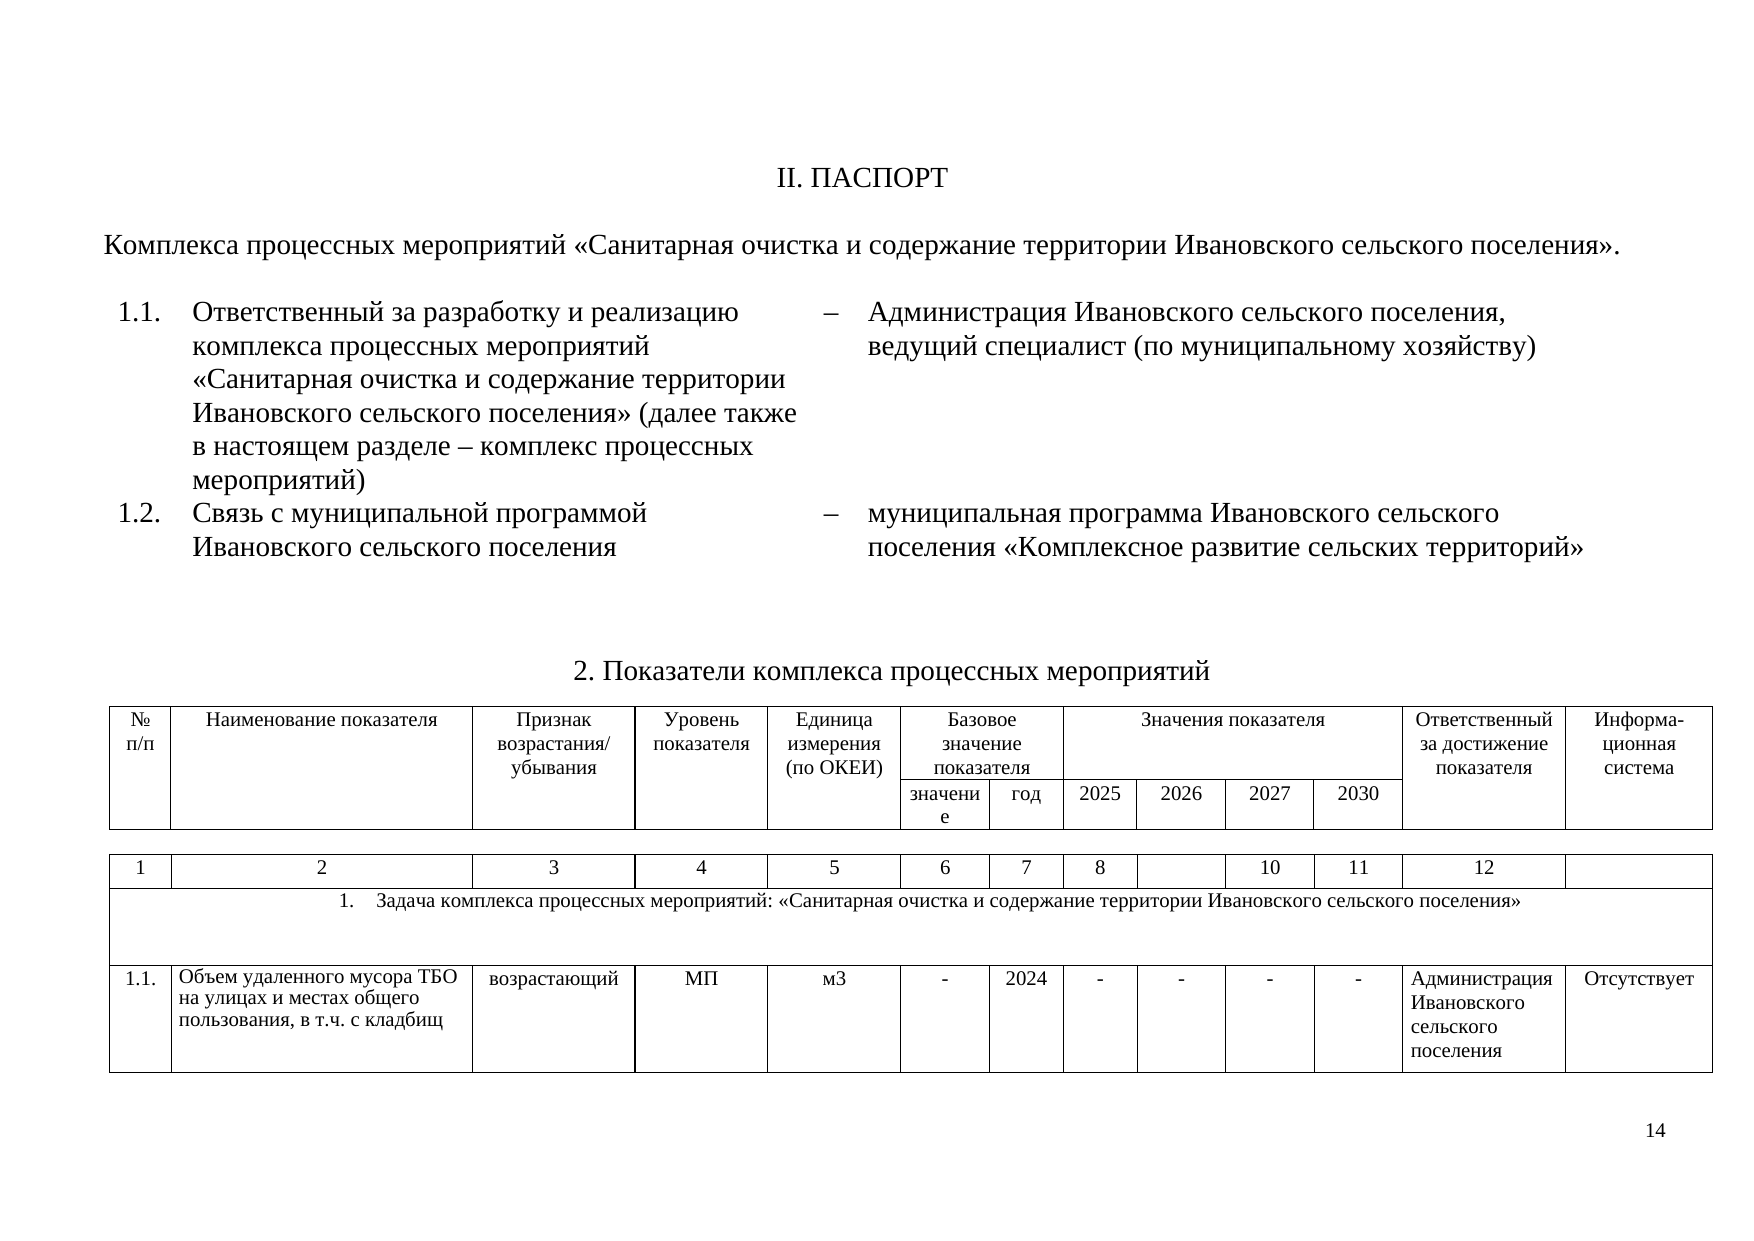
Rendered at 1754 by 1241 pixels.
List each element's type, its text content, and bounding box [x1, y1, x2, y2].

text 2. Показатели комплекса процессных мероприятий [118, 653, 1665, 687]
table_cell - [1315, 966, 1402, 1072]
table_header Единица измерения (по ОКЕИ) [768, 707, 900, 828]
table_header Ответственный за разработку и реализацию комплекса процессных мероприятий «Санитарная очистка и содержание территории Ивановского сельского поселения» (далее также в настоящем разделе – комплекс процессных мероприятий) [181, 294, 812, 495]
table_cell - [1064, 966, 1137, 1072]
table_cell Задача комплекса процессных мероприятий: «Санитарная очистка и содержание территории Ивановского сельского поселения» [110, 889, 1712, 965]
table_cell год [990, 780, 1063, 828]
table_cell муниципальная программа Ивановского сельского поселения «Комплексное развитие сельских территорий» [856, 495, 1609, 562]
table_header Уровень показателя [636, 707, 767, 828]
table_cell 2025 [1064, 780, 1136, 828]
table_header Администрация Ивановского сельского поселения, ведущий специалист (по муниципальному хозяйству) [856, 294, 1609, 495]
table_cell - [1226, 966, 1314, 1072]
table_cell Администрация Ивановского сельского поселения [1403, 966, 1565, 1072]
table_cell Отсутствует [1566, 966, 1712, 1072]
table_header 8 [1064, 855, 1137, 887]
table_cell 1.2. [106, 495, 181, 562]
table_cell 2027 [1226, 780, 1313, 828]
table_header Признак возрастания/ убывания [473, 707, 634, 828]
table_header 5 [768, 855, 900, 887]
table_header [1138, 855, 1225, 887]
table_header 1 [110, 855, 171, 887]
table_cell 1.1. [110, 966, 171, 1072]
table_header Базовое значение показателя [901, 707, 1063, 779]
table_header 1.1. [106, 294, 181, 495]
table_cell – [812, 495, 856, 562]
table_header 6 [901, 855, 989, 887]
table_cell возрастающий [473, 966, 634, 1072]
table_cell Связь с муниципальной программой Ивановского сельского поселения [181, 495, 812, 562]
table_cell 2030 [1314, 780, 1402, 828]
table_header 2 [172, 855, 472, 887]
table_cell значение [901, 780, 989, 828]
table_header 3 [473, 855, 634, 887]
table_cell - [1138, 966, 1225, 1072]
table_header № п/п [110, 707, 170, 828]
table_header Наименование показателя [171, 707, 472, 828]
table_header Значения показателя [1064, 707, 1402, 779]
table_cell - [901, 966, 989, 1072]
table_header 11 [1315, 855, 1402, 887]
table_header – [812, 294, 856, 495]
table_cell МП [636, 966, 767, 1072]
table_header [1566, 855, 1712, 887]
text Комплекса процессных мероприятий «Санитарная очистка и содержание территории Ивановского сельского поселения». [59, 227, 1665, 261]
table_header Информа-ционная система [1566, 707, 1712, 828]
table_cell 2026 [1137, 780, 1225, 828]
text II. ПАСПОРТ [59, 160, 1665, 193]
table_header 7 [990, 855, 1063, 887]
table_cell 2024 [990, 966, 1063, 1072]
table_cell Объем удаленного мусора ТБО на улицах и местах общего пользования, в т.ч. с кладбищ [172, 966, 472, 1072]
table_header 10 [1226, 855, 1314, 887]
table_header 4 [636, 855, 767, 887]
table_header Ответственный за достижение показателя [1403, 707, 1565, 828]
table_header 12 [1403, 855, 1565, 887]
table_cell м3 [768, 966, 900, 1072]
